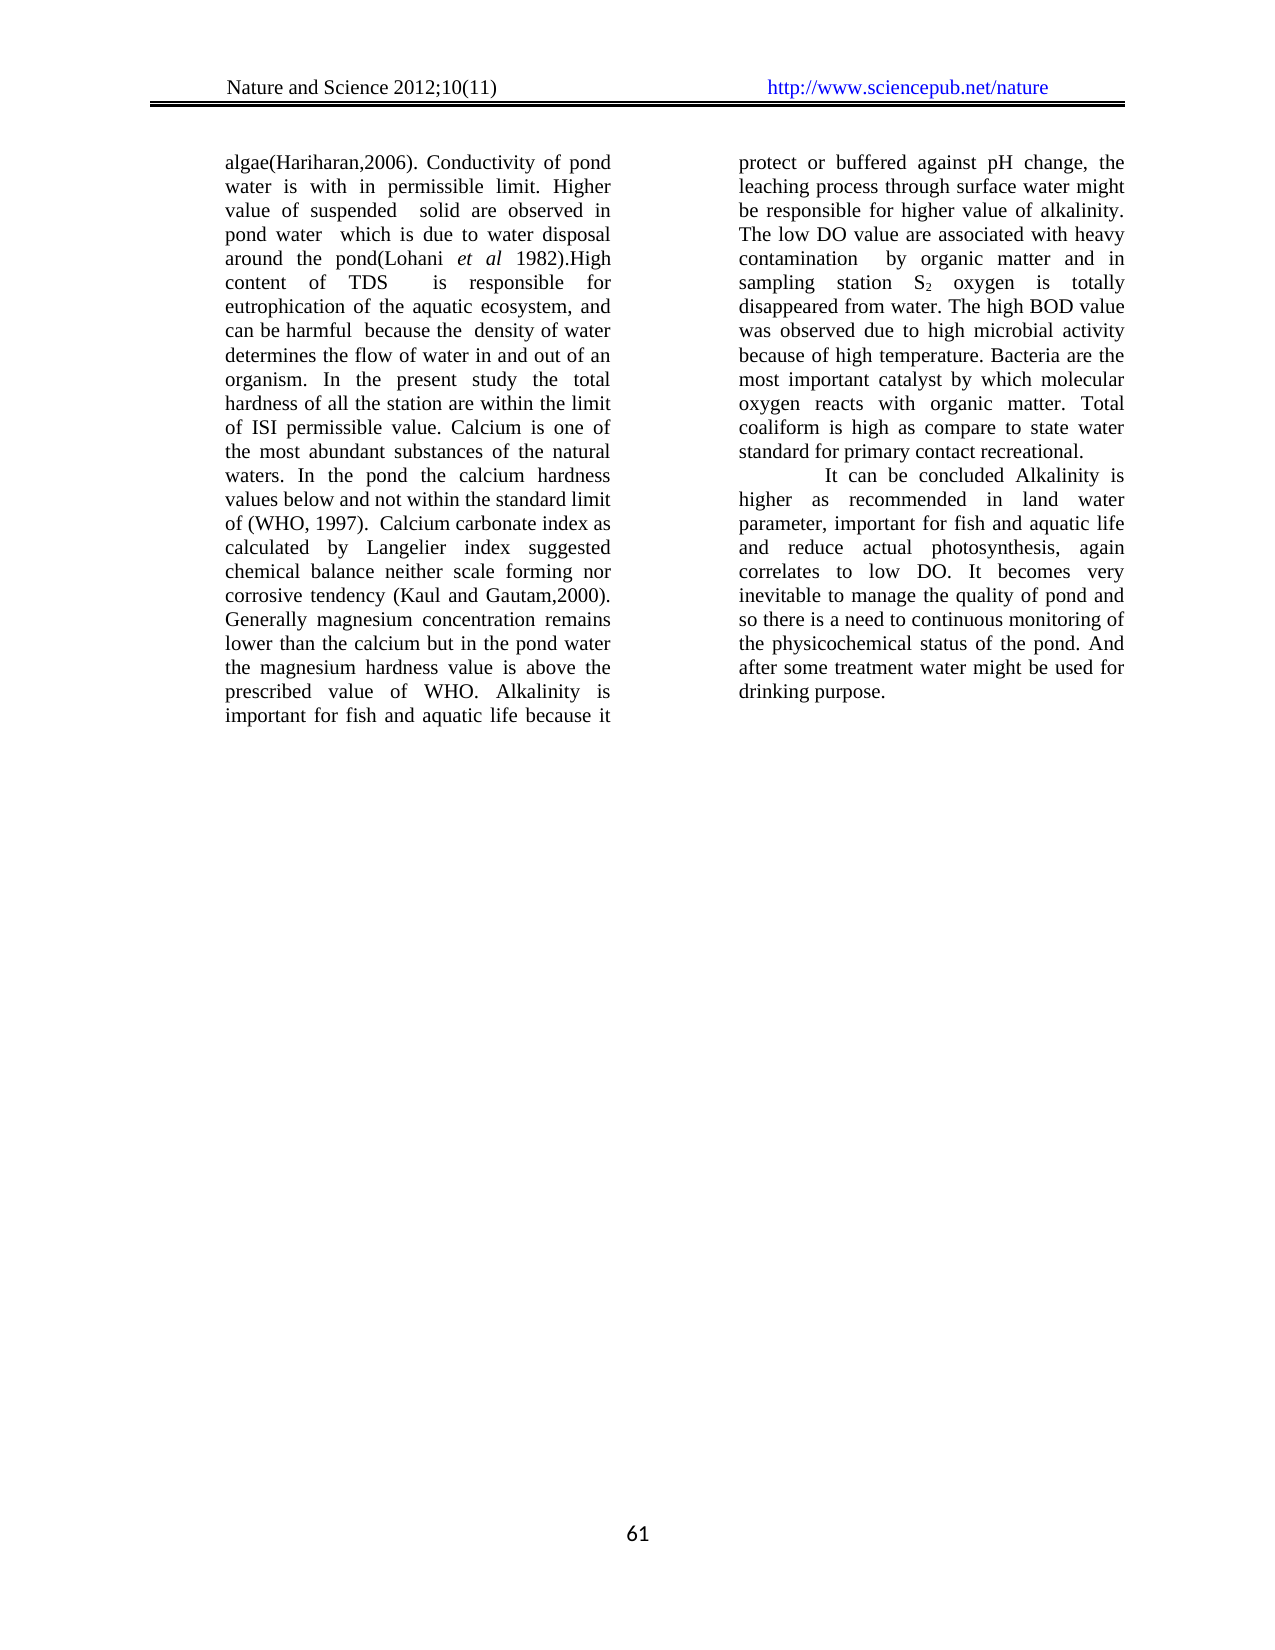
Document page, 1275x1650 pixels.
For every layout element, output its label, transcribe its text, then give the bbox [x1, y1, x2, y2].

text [739, 150, 1125, 463]
text It can be concluded Alkalinity is higher as recommended in land water parameter, important for fish and aquatic life and reduce actual photosynthesis, again correlates to low DO. It becomes very inevitable to manage the quality of pond and so there is a need to continuous monitoring of the physicochemical status of the pond. And after some treatment water might be used for drinking purpose. [739, 463, 1125, 703]
